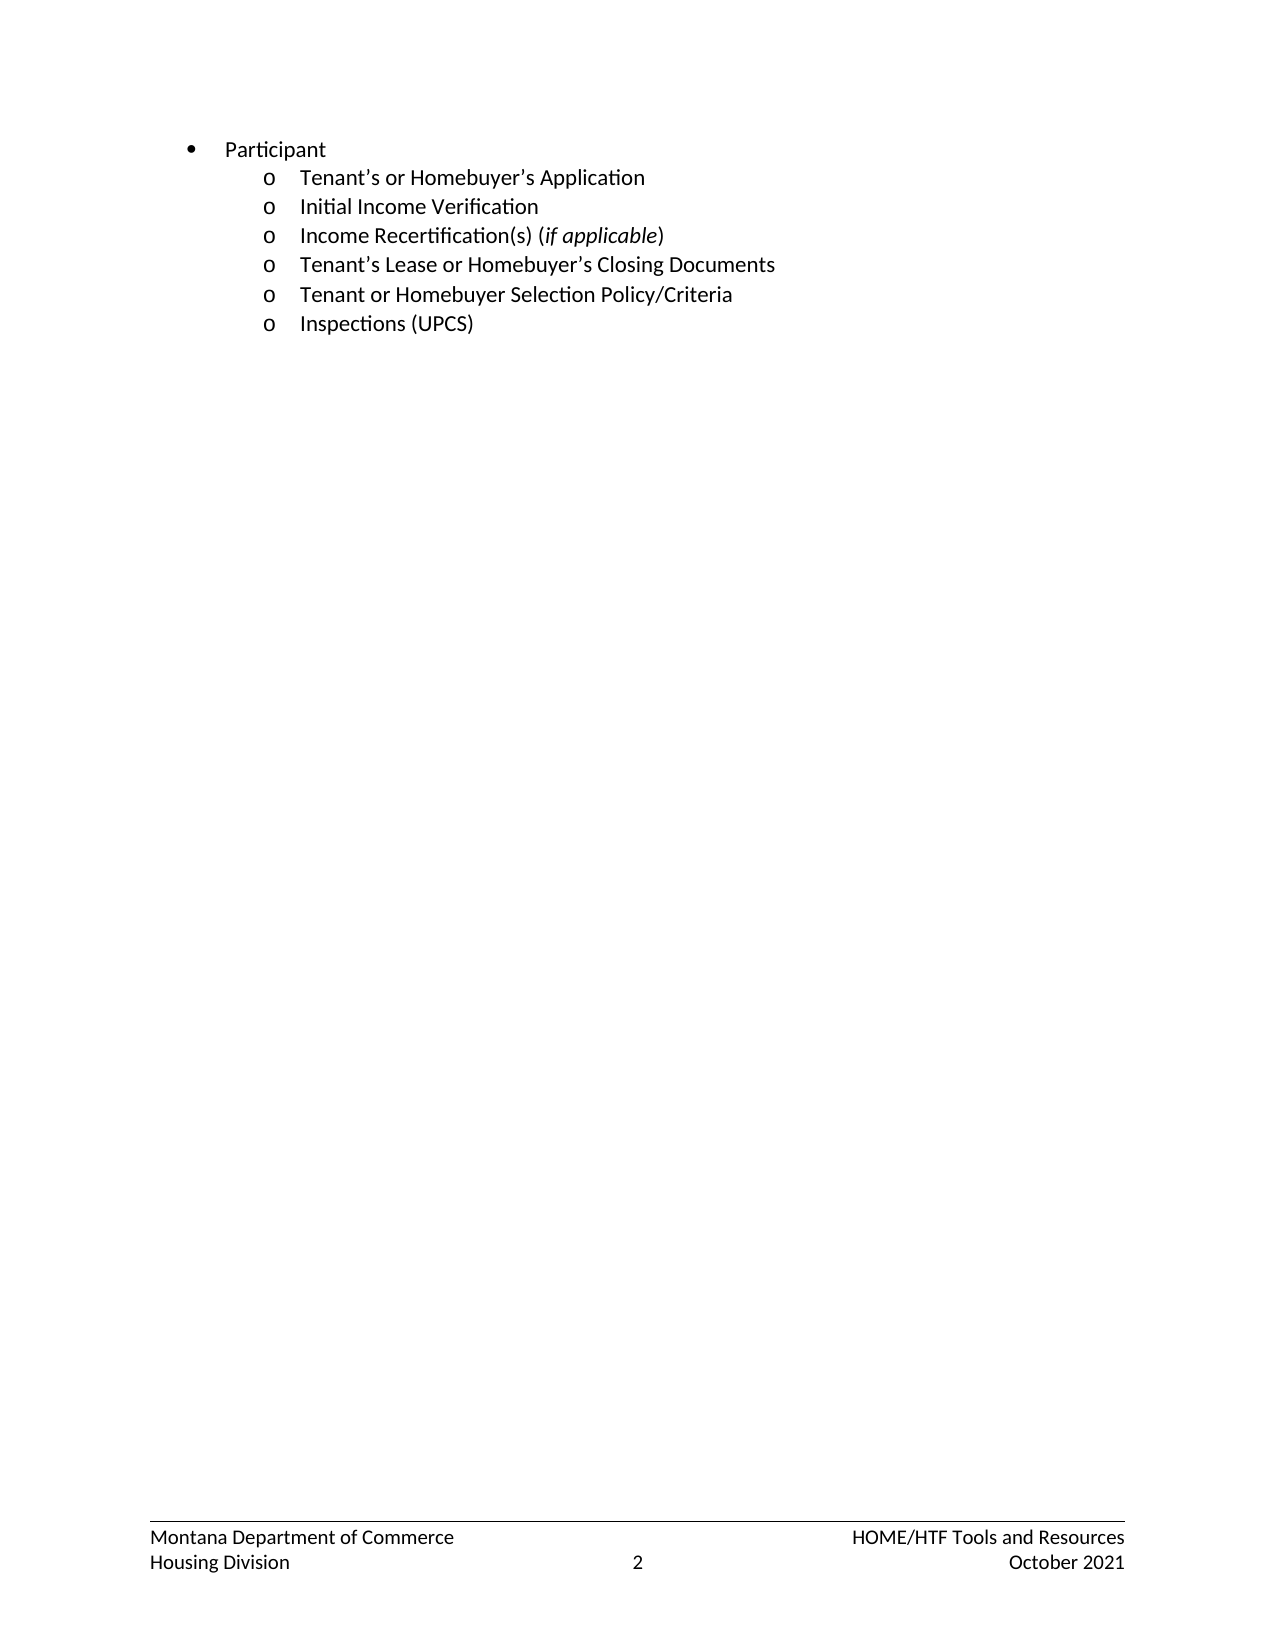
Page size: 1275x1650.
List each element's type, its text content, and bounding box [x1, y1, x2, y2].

list Inspections (UPCS) [262, 309, 1125, 338]
list Initial Income Verification [262, 192, 1125, 221]
list Income Recertification(s) (if applicable) [262, 221, 1125, 251]
list Tenant’s Lease or Homebuyer’s Closing Documents [262, 251, 1125, 280]
list Tenant’s or Homebuyer’s Application [262, 163, 1125, 192]
list Tenant or Homebuyer Selection Policy/Criteria [262, 280, 1125, 309]
list Participant [187, 135, 1125, 163]
